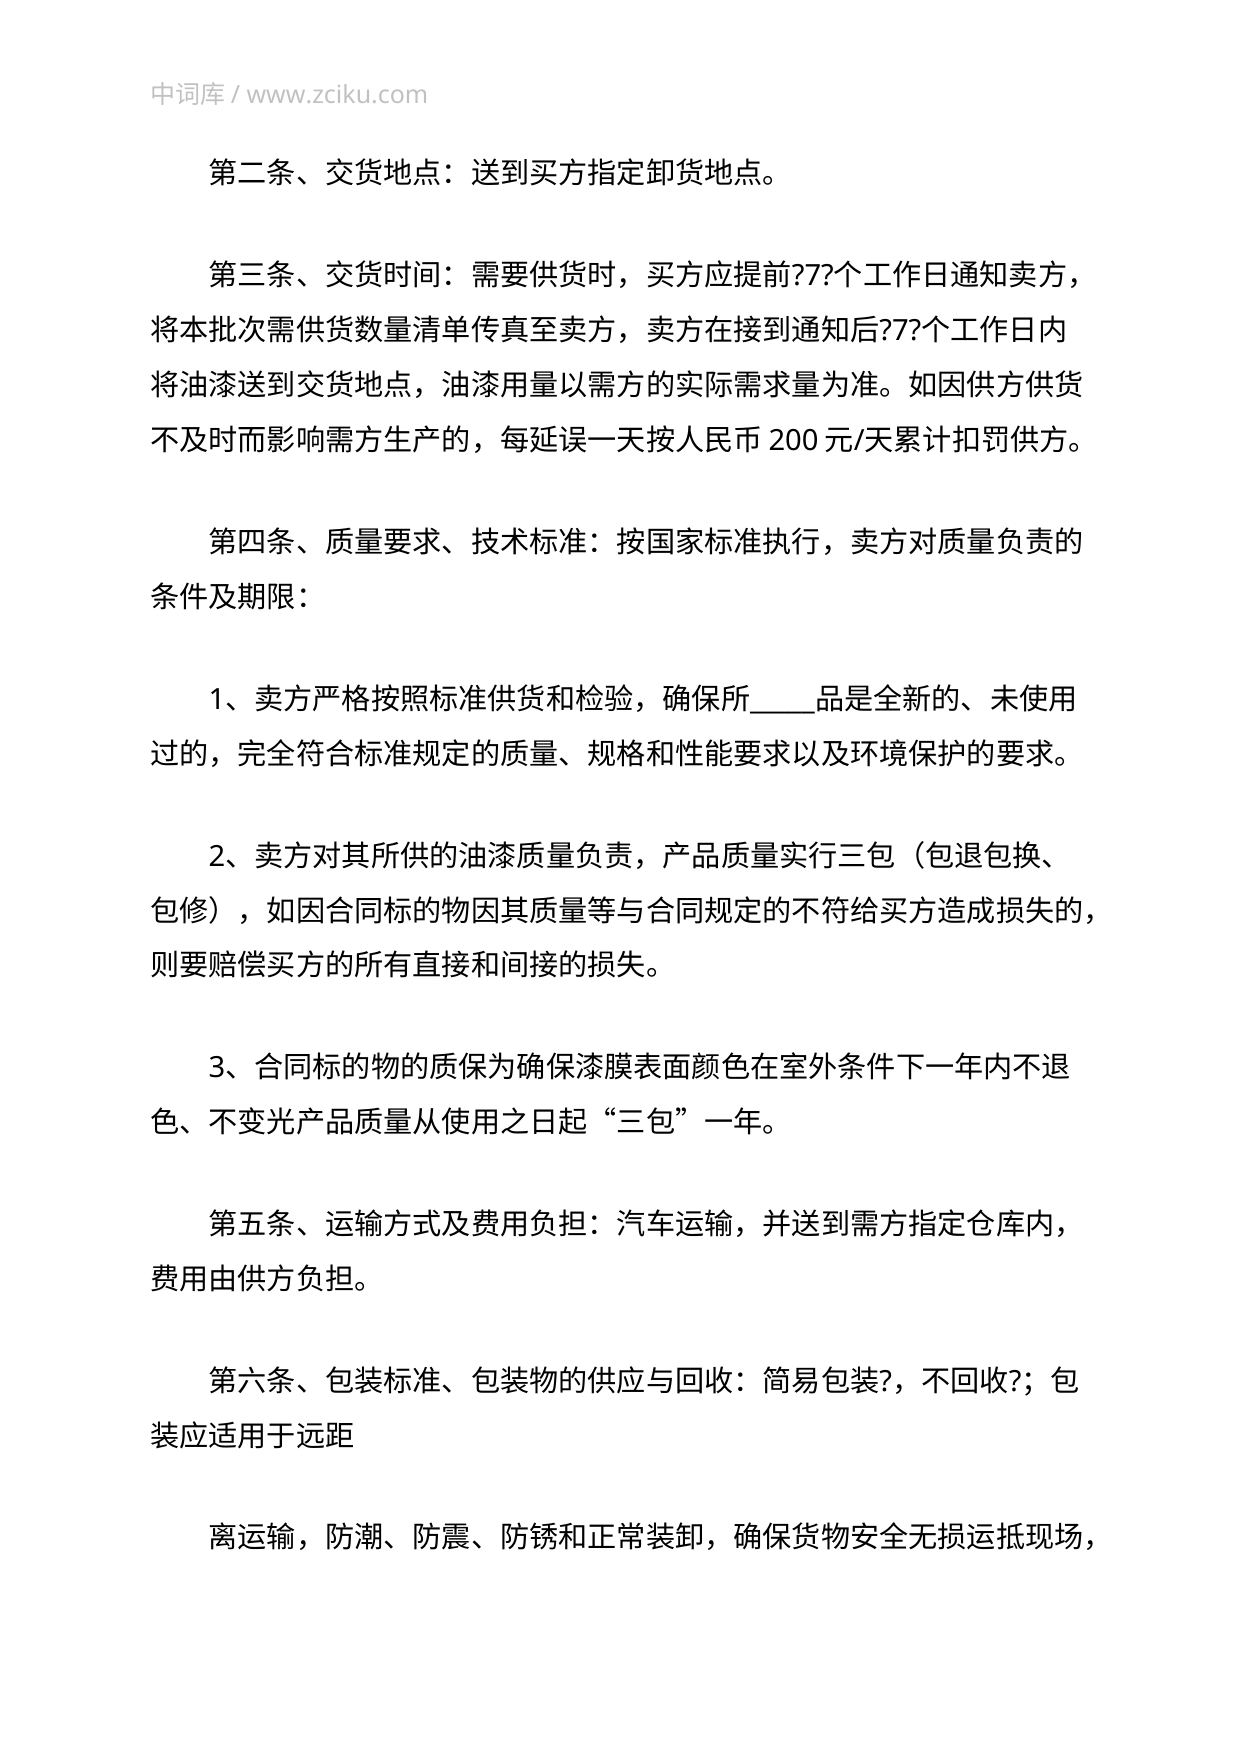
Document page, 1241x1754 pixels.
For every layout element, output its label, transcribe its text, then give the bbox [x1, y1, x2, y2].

text 3、合同标的物的质保为确保漆膜表面颜色在室外条件下一年内不退色、不变光产品质量从使用之日起“三包”一年。 [150, 1044, 1090, 1141]
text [150, 1514, 1090, 1556]
text 第五条、运输方式及费用负担：汽车运输，并送到需方指定仓库内，费用由供方负担。 [150, 1201, 1090, 1298]
text 第四条、质量要求、技术标准：按国家标准执行，卖方对质量负责的条件及期限： [150, 519, 1090, 616]
text 第二条、交货地点：送到买方指定卸货地点。 [150, 150, 1090, 192]
text 第三条、交货时间：需要供货时，买方应提前?7?个工作日通知卖方，将本批次需供货数量清单传真至卖方，卖方在接到通知后?7?个工作日内将油漆送到交货地点，油漆用量以需方的实际需求量为准。如因供方供货不及时而影响需方生产的，每延误一天按人民币200元/天累计扣罚供方。 [150, 252, 1090, 459]
text 1、卖方严格按照标准供货和检验，确保所_____品是全新的、未使用过的，完全符合标准规定的质量、规格和性能要求以及环境保护的要求。 [150, 675, 1090, 773]
text 第六条、包装标准、包装物的供应与回收：简易包装?，不回收?；包装应适用于远距 [150, 1357, 1090, 1454]
text 2、卖方对其所供的油漆质量负责，产品质量实行三包（包退包换、包修），如因合同标的物因其质量等与合同规定的不符给买方造成损失的，则要赔偿买方的所有直接和间接的损失。 [150, 832, 1090, 984]
